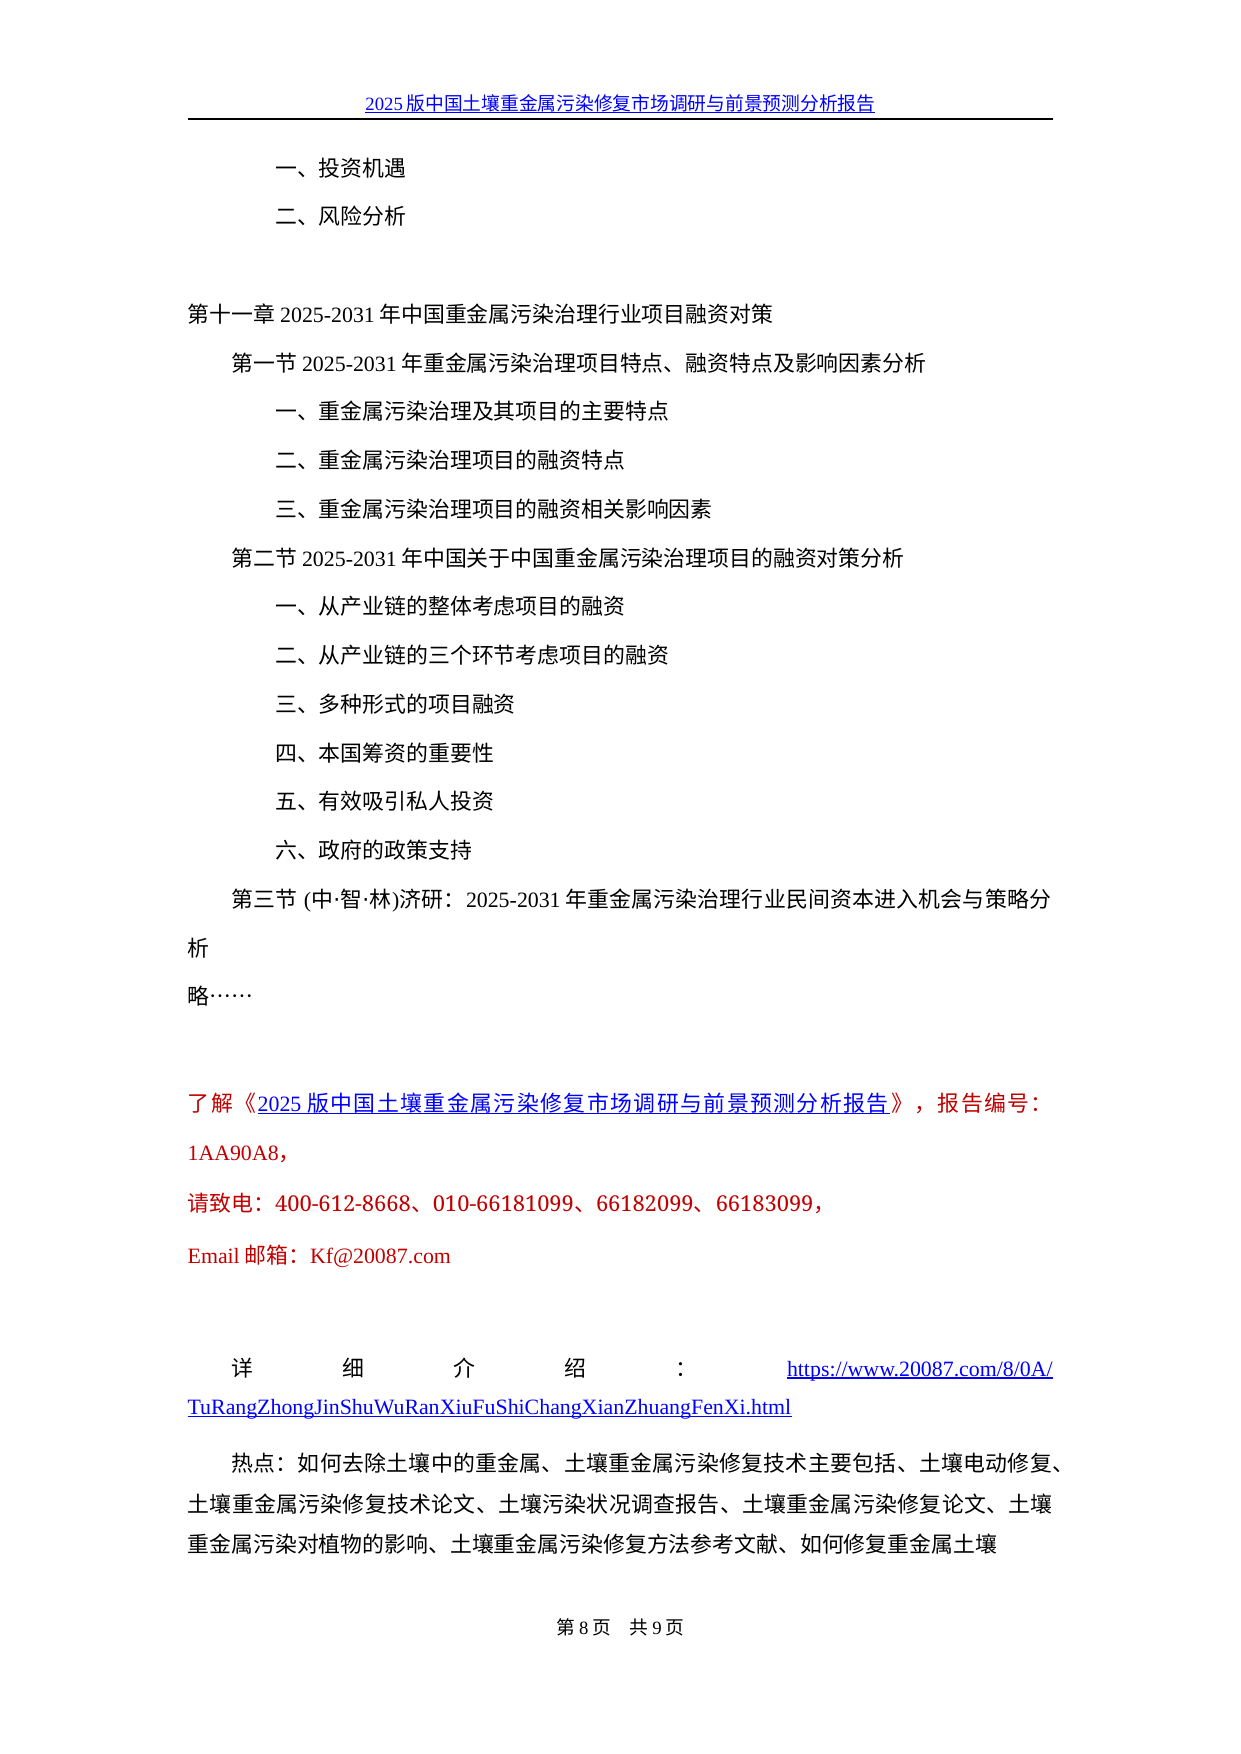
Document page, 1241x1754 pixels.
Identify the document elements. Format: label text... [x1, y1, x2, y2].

text 了解《2025版中国土壤重金属污染修复市场调研与前景预测分析报告》，报告编号：1AA90A8， [187, 1085, 1053, 1167]
text 热点：如何去除土壤中的重金属、土壤重金属污染修复技术主要包括、土壤电动修复、土壤重金属污染修复技术论文、土壤污染状况调查报告、土壤重金属污染修复论文、土壤重金属污染对植物的影响、土壤重金属污染修复方法参考文献、如何修复重金属土壤 [187, 1446, 1053, 1559]
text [187, 150, 1053, 1011]
text 详细介绍：https://www.20087.com/8/0A/TuRangZhongJinShuWuRanXiuFuShiChangXianZhuangFenXi.html [187, 1350, 1053, 1423]
text 请致电：400-612-8668、010-66181099、66182099、66183099， [187, 1186, 1053, 1218]
text Email邮箱：Kf@20087.com [187, 1237, 1053, 1270]
